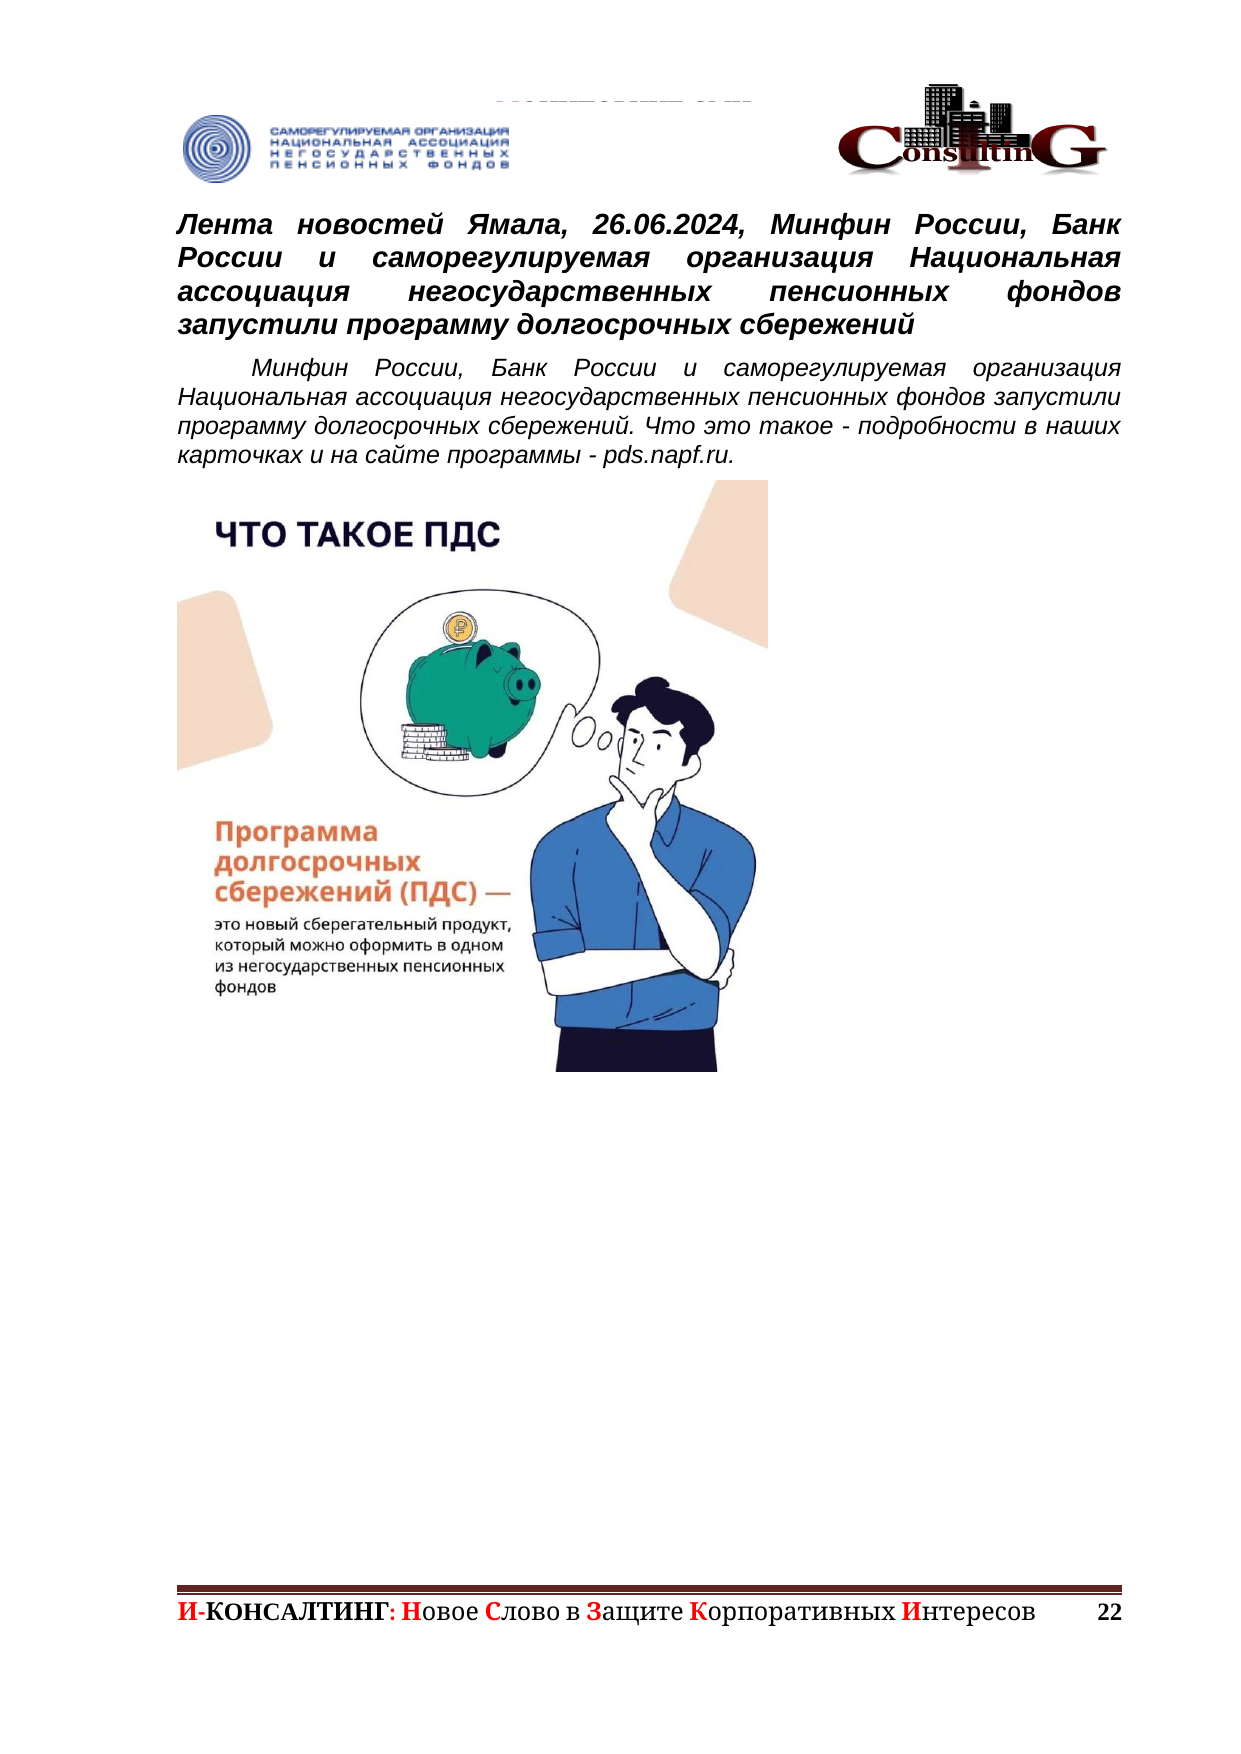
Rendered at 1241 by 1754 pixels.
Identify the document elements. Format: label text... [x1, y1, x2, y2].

subtitle Лента новостей Ямала, 26.06.2024, Минфин России, Банк России и саморегулируемая организация Национальная ассоциация негосударственных пенсионных фондов запустили программу долгосрочных сбережений [177, 207, 1122, 341]
picture [183, 115, 509, 183]
picture [821, 73, 1122, 183]
picture [177, 480, 768, 1072]
subtitle Минфин России, Банк России и саморегулируемая организация Национальная ассоциация негосударственных пенсионных фондов запустили программу долгосрочных сбережений. Что это такое - подробности в наших карточках и на сайте программы - pds.napf.ru. [177, 353, 1122, 468]
